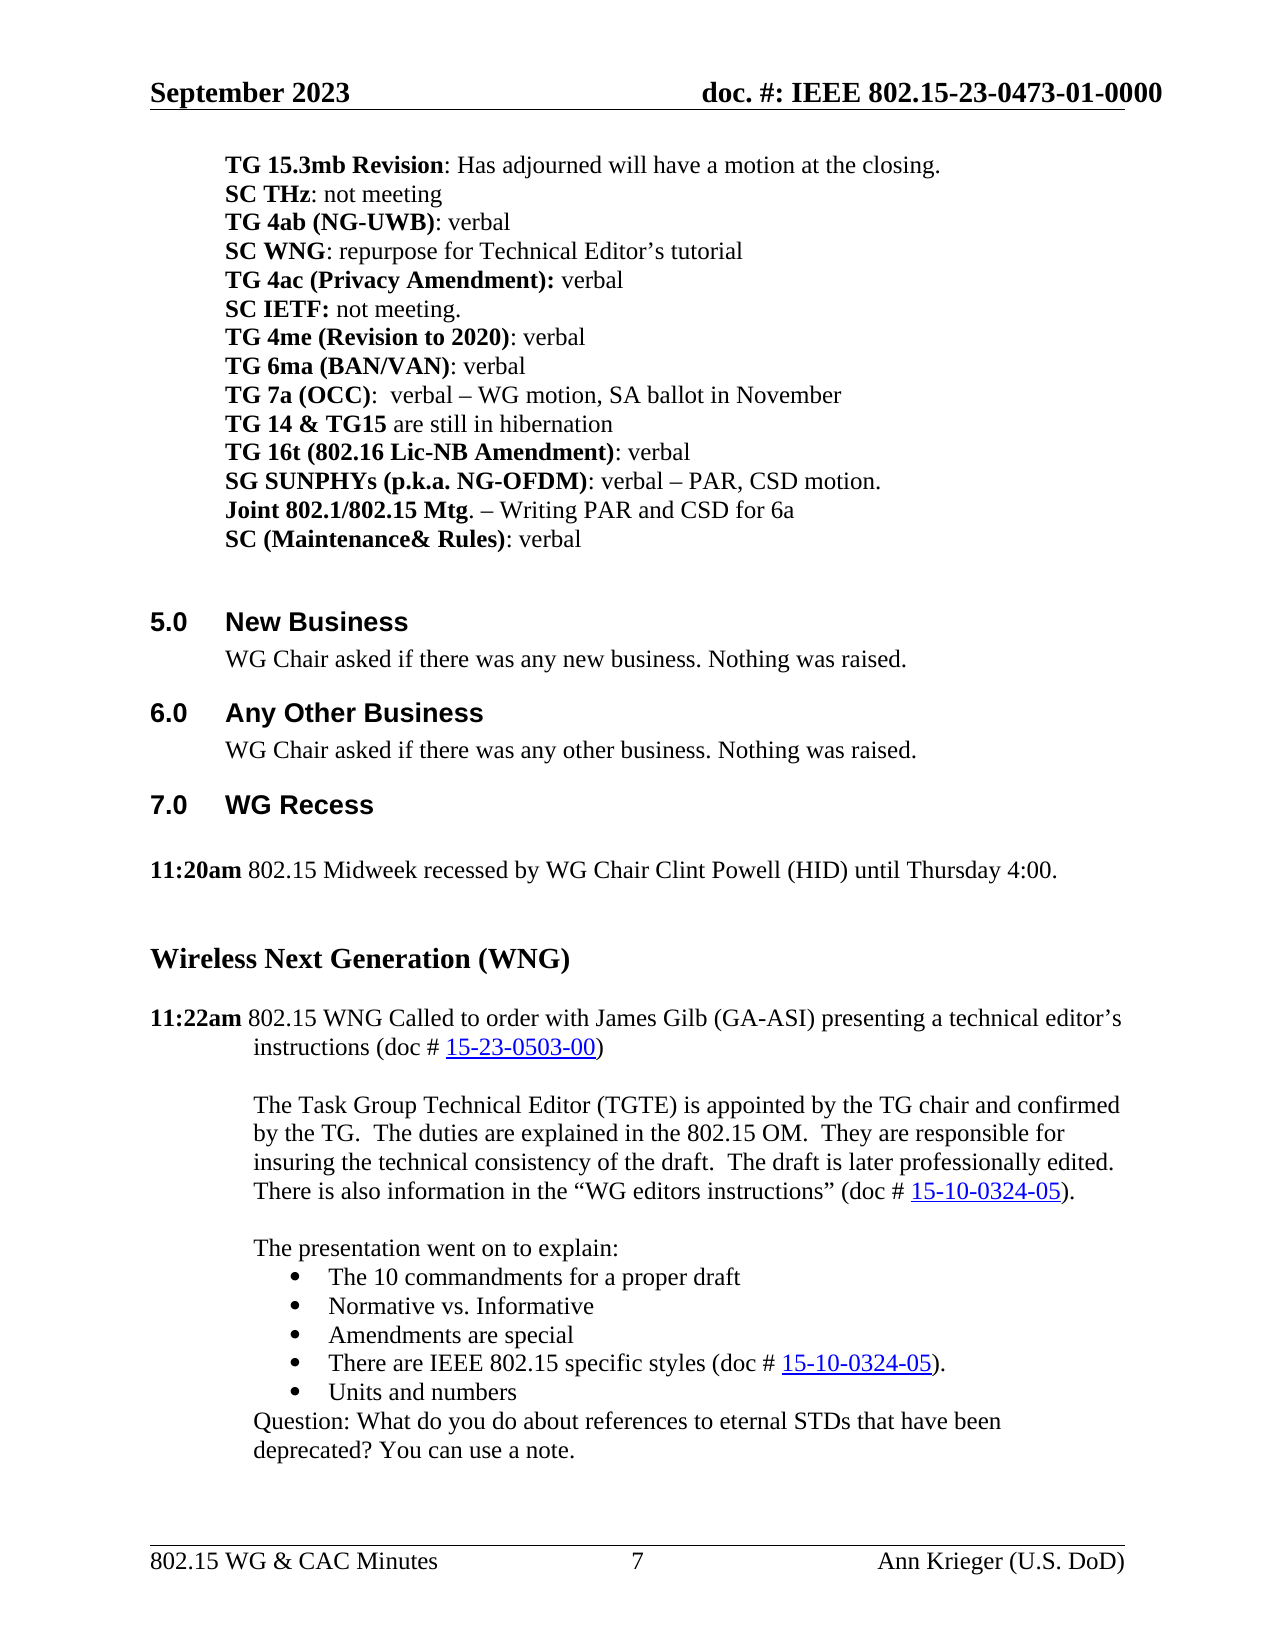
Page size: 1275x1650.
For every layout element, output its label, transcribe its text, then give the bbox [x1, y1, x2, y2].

text TG 4ab (NG-UWB): verbal [225, 207, 1125, 236]
text Wireless Next Generation (WNG) [150, 941, 1125, 975]
text Question: What do you do about references to eternal STDs that have been deprecated? You can use a note. [253, 1406, 1125, 1463]
text SC WNG: repurpose for Technical Editor’s tutorial [225, 236, 1125, 265]
list Units and numbers [291, 1377, 1125, 1406]
text TG 15.3mb Revision: Has adjourned will have a motion at the closing. [225, 150, 1125, 179]
text TG 4ac (Privacy Amendment): verbal [225, 265, 1125, 294]
subtitle WG Recess [150, 789, 1125, 820]
text WG Chair asked if there was any other business. Nothing was raised. [225, 735, 1125, 764]
text WG Chair asked if there was any new business. Nothing was raised. [150, 644, 1125, 672]
text Joint 802.1/802.15 Mtg. – Writing PAR and CSD for 6a [150, 495, 1125, 524]
text TG 7a (OCC): verbal – WG motion, SA ballot in November [150, 380, 1125, 409]
text The presentation went on to explain: [253, 1233, 1125, 1262]
text SC (Maintenance& Rules): verbal [150, 524, 1125, 552]
text TG 16t (802.16 Lic-NB Amendment): verbal [150, 437, 1125, 466]
text 11:20am 802.15 Midweek recessed by WG Chair Clint Powell (HID) until Thursday 4:00. [150, 855, 1125, 884]
text TG 4me (Revision to 2020): verbal [150, 322, 1125, 351]
list SC IETF: not meeting. [225, 294, 1125, 322]
text SC THz: not meeting [225, 179, 1125, 207]
subtitle New Business [150, 606, 1125, 637]
list Amendments are special [291, 1320, 1125, 1348]
text TG 14 & TG15 are still in hibernation [150, 409, 1125, 437]
list The 10 commandments for a proper draft [291, 1262, 1125, 1291]
text TG 6ma (BAN/VAN): verbal [150, 351, 1125, 380]
subtitle Any Other Business [150, 697, 1125, 729]
text The Task Group Technical Editor (TGTE) is appointed by the TG chair and confirmed by the TG. The duties are explained in the 802.15 OM. They are responsible for insuring the technical consistency of the draft. The draft is later professionally edited. There is also information in the “WG editors instructions” (doc # 15-10-0324-05). [253, 1090, 1125, 1205]
list SG SUNPHYs (p.k.a. NG-OFDM): verbal – PAR, CSD motion. [225, 466, 1125, 495]
text 11:22am 802.15 WNG Called to order with James Gilb (GA-ASI) presenting a technical editor’s instructions (doc # 15-23-0503-00) [150, 1003, 1125, 1061]
list Normative vs. Informative [291, 1291, 1125, 1320]
list There are IEEE 802.15 specific styles (doc # 15-10-0324-05). [291, 1348, 1125, 1377]
